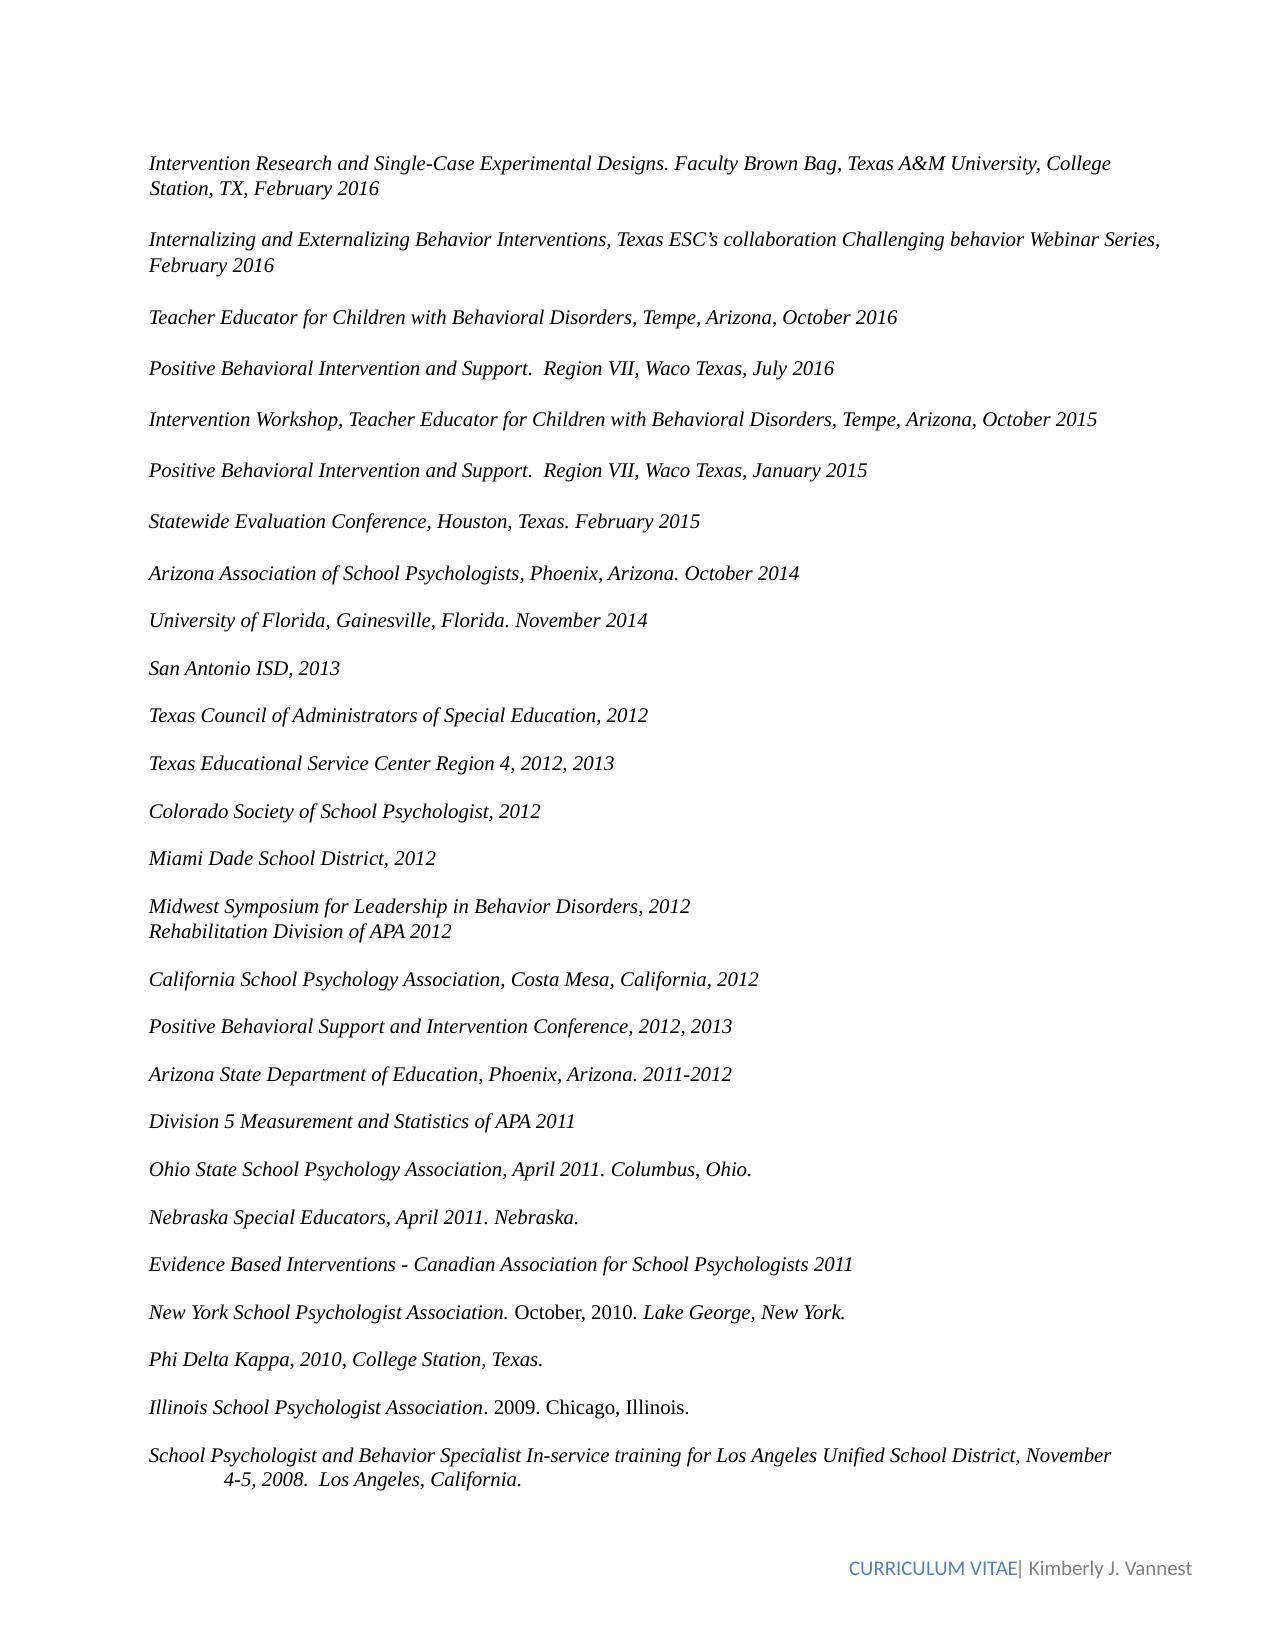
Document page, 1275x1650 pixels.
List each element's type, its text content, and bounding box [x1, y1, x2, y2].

text Midwest Symposium for Leadership in Behavior Disorders, 2012 [148, 894, 1126, 918]
text Intervention Workshop, Teacher Educator for Children with Behavioral Disorders, Tempe, Arizona, October 2015 [148, 407, 1126, 431]
text Positive Behavioral Intervention and Support. Region VII, Waco Texas, January 2015 [148, 458, 1126, 482]
text Evidence Based Interventions - Canadian Association for School Psychologists 2011 [148, 1252, 1126, 1276]
text Phi Delta Kappa, 2010, College Station, Texas. [148, 1347, 1126, 1371]
text Arizona State Department of Education, Phoenix, Arizona. 2011-2012 [148, 1062, 1126, 1086]
text Texas Council of Administrators of Special Education, 2012 [148, 703, 1126, 727]
text California School Psychology Association, Costa Mesa, California, 2012 [148, 967, 1126, 991]
text Division 5 Measurement and Statistics of APA 2011 [148, 1109, 1126, 1133]
picture [263, 1550, 1186, 1601]
text San Antonio ISD, 2013 [148, 656, 1126, 680]
text Miami Dade School District, 2012 [148, 846, 1126, 870]
text Arizona Association of School Psychologists, Phoenix, Arizona. October 2014 [148, 560, 1126, 584]
text Texas Educational Service Center Region 4, 2012, 2013 [148, 751, 1126, 775]
text Colorado Society of School Psychologist, 2012 [148, 799, 1126, 823]
text School Psychologist and Behavior Specialist In-service training for Los Angeles Unified School District, November 4-5, 2008. Los Angeles, California. [148, 1442, 1116, 1491]
text Ohio State School Psychology Association, April 2011. Columbus, Ohio. [148, 1157, 1126, 1181]
text Nebraska Special Educators, April 2011. Nebraska. [148, 1204, 1126, 1229]
text Positive Behavioral Support and Intervention Conference, 2012, 2013 [148, 1014, 1126, 1038]
text Illinois School Psychologist Association. 2009. Chicago, Illinois. [148, 1395, 1126, 1419]
text New York School Psychologist Association. October, 2010. Lake George, New York. [148, 1300, 1126, 1324]
text Positive Behavioral Intervention and Support. Region VII, Waco Texas, July 2016 [148, 356, 1126, 380]
text Teacher Educator for Children with Behavioral Disorders, Tempe, Arizona, October 2016 [148, 305, 1126, 329]
text Internalizing and Externalizing Behavior Interventions, Texas ESC’s collaboration Challenging behavior Webinar Series, February 2016 [148, 227, 1182, 277]
text Rehabilitation Division of APA 2012 [148, 919, 1126, 943]
text University of Florida, Gainesville, Florida. November 2014 [148, 608, 1126, 632]
text Intervention Research and Single-Case Experimental Designs. Faculty Brown Bag, Texas A&M University, College Station, TX, February 2016 [148, 151, 1126, 200]
text Statewide Evaluation Conference, Houston, Texas. February 2015 [148, 509, 1126, 533]
